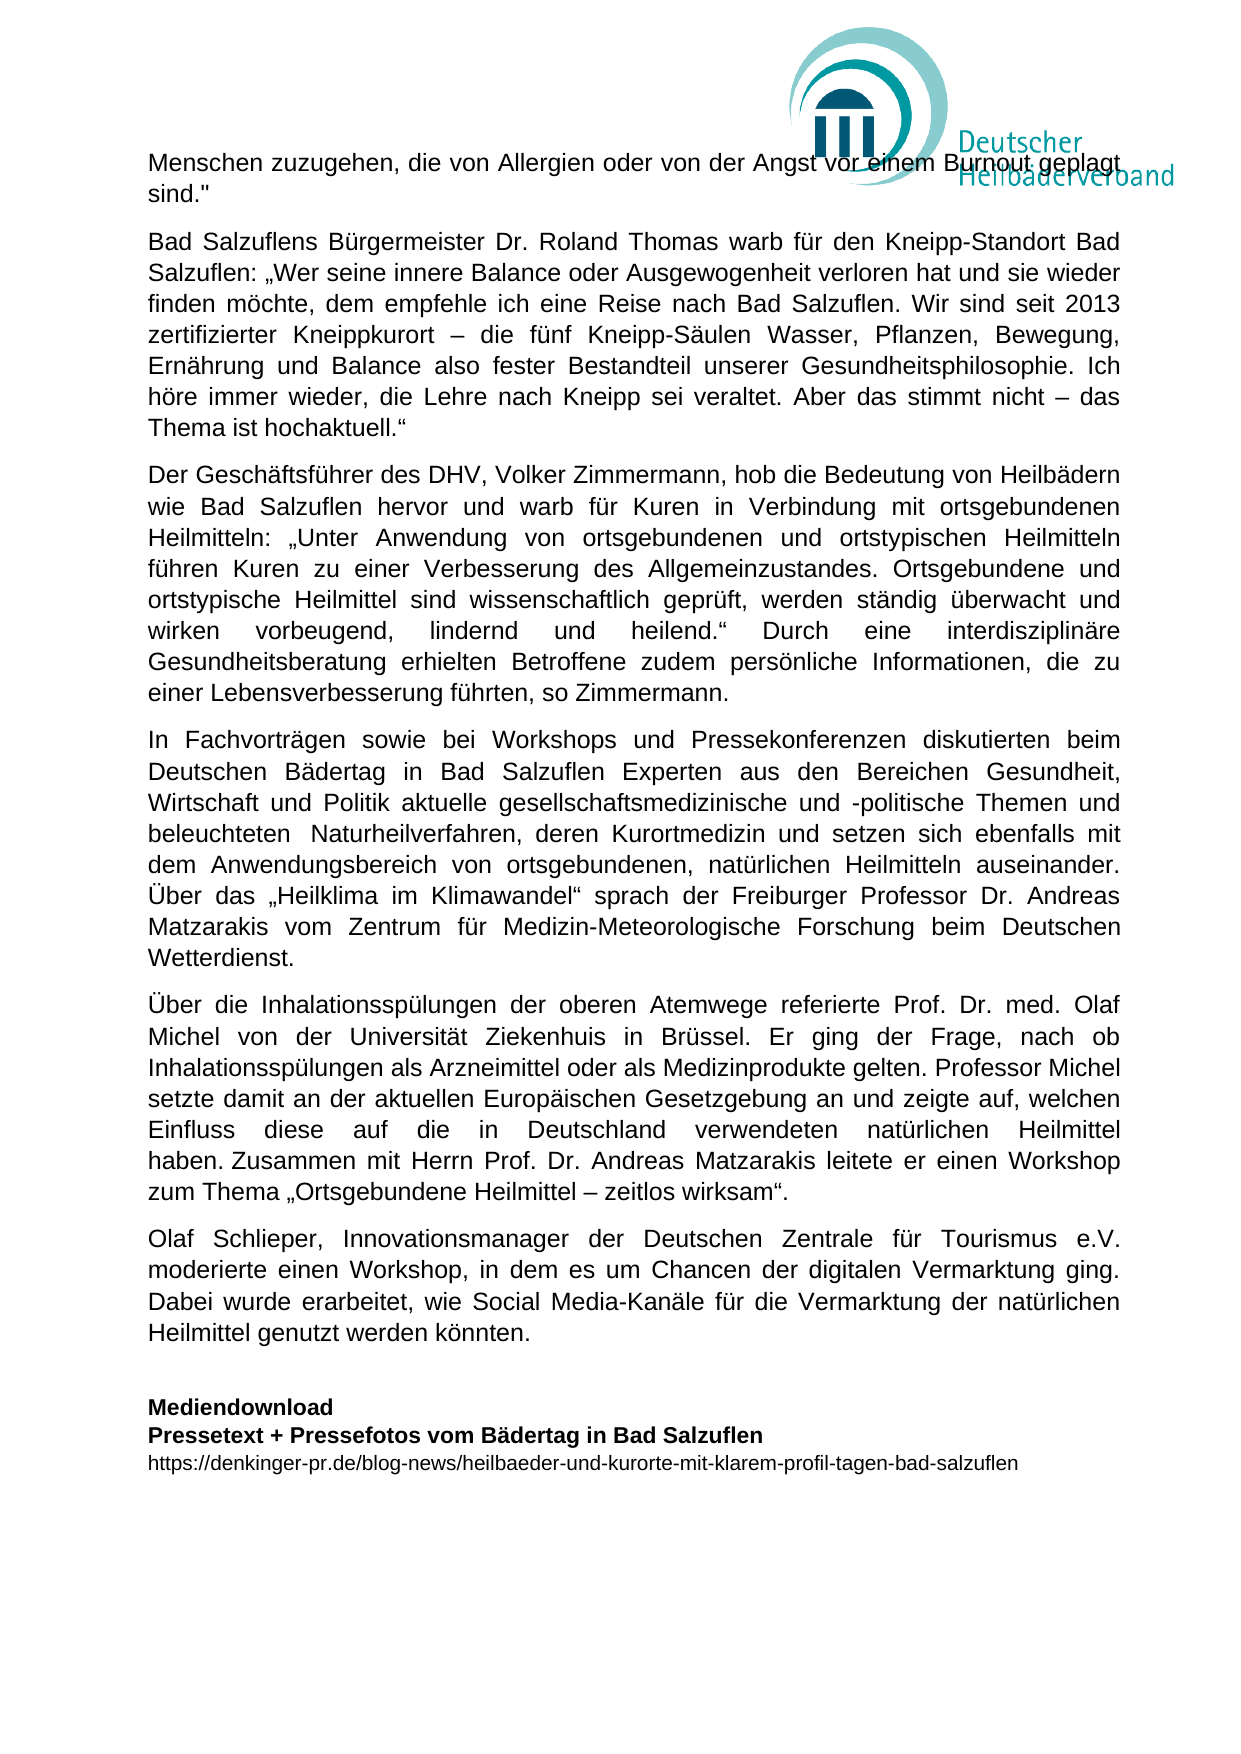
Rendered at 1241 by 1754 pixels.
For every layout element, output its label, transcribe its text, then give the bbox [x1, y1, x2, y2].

text Der Geschäftsführer des DHV, Volker Zimmermann, hob die Bedeutung von Heilbädern wie Bad Salzuflen hervor und warb für Kuren in Verbindung mit ortsgebundenen Heilmitteln: „Unter Anwendung von ortsgebundenen und ortstypischen Heilmitteln führen Kuren zu einer Verbesserung des Allgemeinzustandes. Ortsgebundene und ortstypische Heilmittel sind wissenschaftlich geprüft, werden ständig überwacht und wirken vorbeugend, lindernd und heilend.“ Durch eine interdisziplinäre Gesundheitsberatung erhielten Betroffene zudem persönliche Informationen, die zu einer Lebensverbesserung führten, so Zimmermann. [148, 460, 1122, 706]
text Mediendownload Pressetext + Pressefotos vom Bädertag in Bad Salzuflen https://denkinger-pr.de/blog-news/heilbaeder-und-kurorte-mit-klarem-profil-tagen-bad-salzuflen [148, 1365, 1122, 1474]
picture [766, 4, 1196, 208]
text Über die Inhalationsspülungen der oberen Atemwege referierte Prof. Dr. med. Olaf Michel von der Universität Ziekenhuis in Brüssel. Er ging der Frage, nach ob Inhalationsspülungen als Arzneimittel oder als Medizinprodukte gelten. Professor Michel setzte damit an der aktuellen Europäischen Gesetzgebung an und zeigte auf, welchen Einfluss diese auf die in Deutschland verwendeten natürlichen Heilmittel haben. Zusammen mit Herrn Prof. Dr. Andreas Matzarakis leitete er einen Workshop zum Thema „Ortsgebundene Heilmittel – zeitlos wirksam“. [148, 990, 1122, 1205]
text In Fachvorträgen sowie bei Workshops und Pressekonferenzen diskutierten beim Deutschen Bädertag in Bad Salzuflen Experten aus den Bereichen Gesundheit, Wirtschaft und Politik aktuelle gesellschaftsmedizinische und -politische Themen und beleuchteten Naturheilverfahren, deren Kurortmedizin und setzen sich ebenfalls mit dem Anwendungsbereich von ortsgebundenen, natürlichen Heilmitteln auseinander. Über das „Heilklima im Klimawandel“ sprach der Freiburger Professor Dr. Andreas Matzarakis vom Zentrum für Medizin-Meteorologische Forschung beim Deutschen Wetterdienst. [148, 725, 1122, 971]
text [148, 148, 1122, 207]
text Olaf Schlieper, Innovationsmanager der Deutschen Zentrale für Tourismus e.V. moderierte einen Workshop, in dem es um Chancen der digitalen Vermarktung ging. Dabei wurde erarbeitet, wie Social Media-Kanäle für die Vermarktung der natürlichen Heilmittel genutzt werden könnten. [148, 1224, 1122, 1346]
text Bad Salzuflens Bürgermeister Dr. Roland Thomas warb für den Kneipp-Standort Bad Salzuflen: „Wer seine innere Balance oder Ausgewogenheit verloren hat und sie wieder finden möchte, dem empfehle ich eine Reise nach Bad Salzuflen. Wir sind seit 2013 zertifizierter Kneippkurort – die fünf Kneipp-Säulen Wasser, Pflanzen, Bewegung, Ernährung und Balance also fester Bestandteil unserer Gesundheitsphilosophie. Ich höre immer wieder, die Lehre nach Kneipp sei veraltet. Aber das stimmt nicht – das Thema ist hochaktuell.“ [148, 226, 1122, 441]
